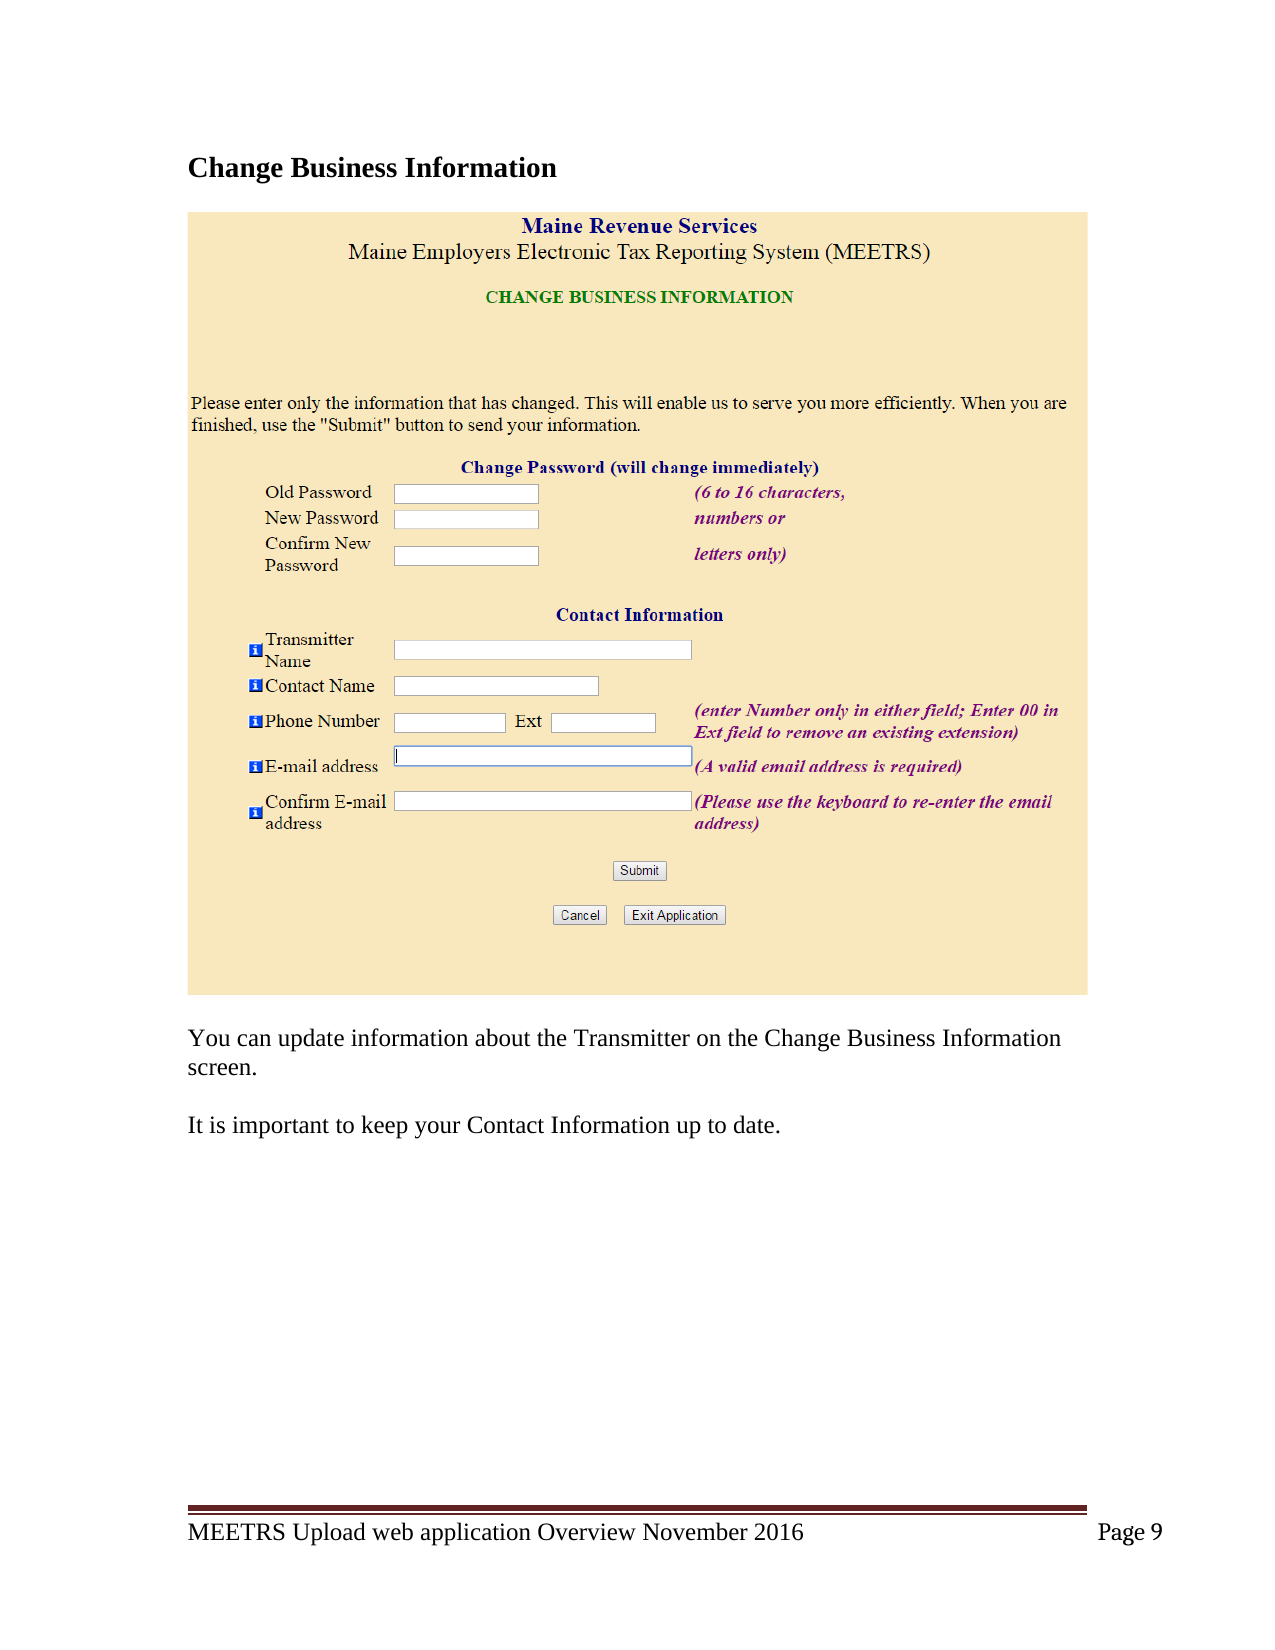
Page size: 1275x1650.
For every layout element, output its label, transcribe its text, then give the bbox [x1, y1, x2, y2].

text It is important to keep your Contact Information up to date. [187, 1110, 1087, 1138]
text Change Business Information [187, 150, 1087, 183]
text You can update information about the Transmitter on the Change Business Information screen. [187, 1023, 1087, 1081]
picture [187, 212, 1088, 995]
